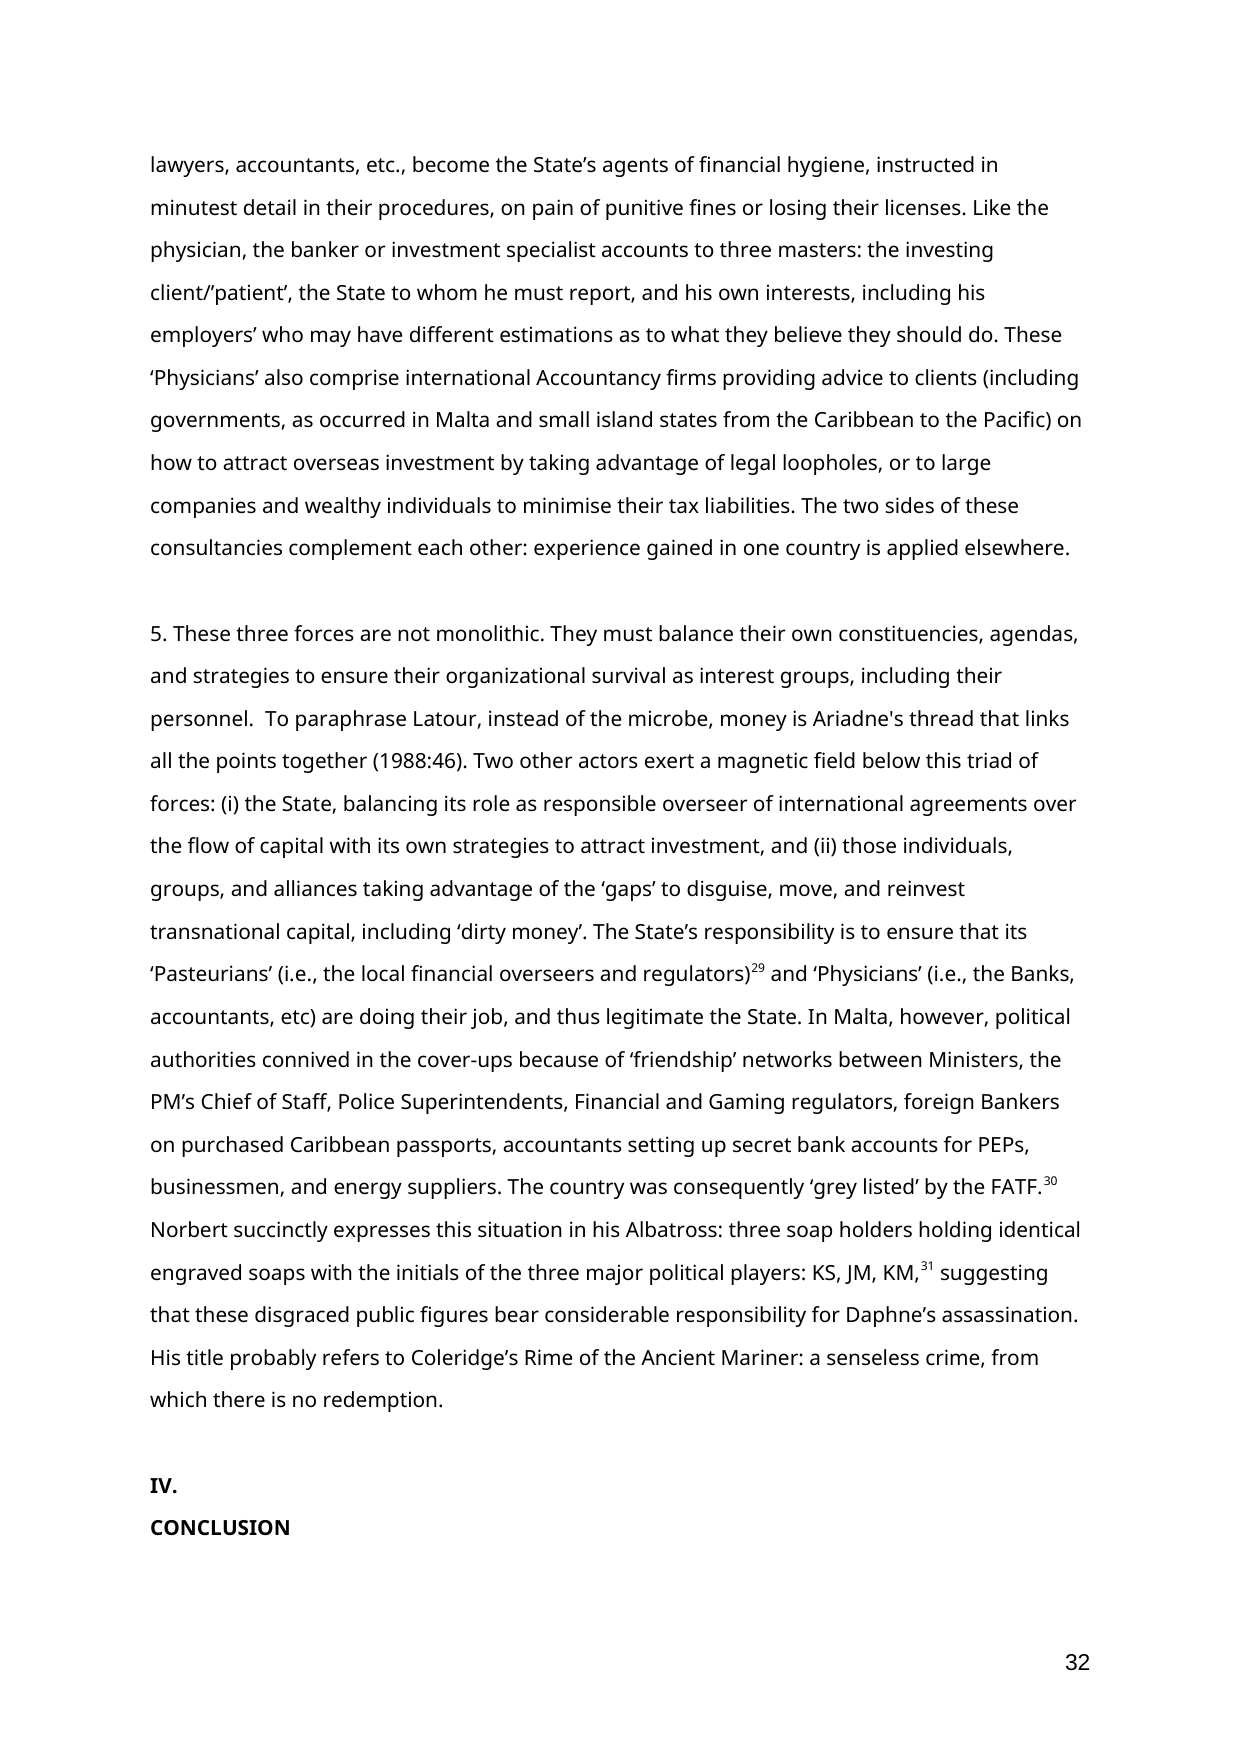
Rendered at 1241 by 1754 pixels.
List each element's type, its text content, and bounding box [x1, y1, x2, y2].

text 5. These three forces are not monolithic. They must balance their own constituencies, agendas, and strategies to ensure their organizational survival as interest groups, including their personnel. To paraphrase Latour, instead of the microbe, money is Ariadne's thread that links all the points together (1988:46). Two other actors exert a magnetic field below this triad of forces: (i) the State, balancing its role as responsible overseer of international agreements over the flow of capital with its own strategies to attract investment, and (ii) those individuals, groups, and alliances taking advantage of the ‘gaps’ to disguise, move, and reinvest transnational capital, including ‘dirty money’. The State’s responsibility is to ensure that its ‘Pasteurians’ (i.e., the local financial overseers and regulators) and ‘Physicians’ (i.e., the Banks, accountants, etc) are doing their job, and thus legitimate the State. In Malta, however, political authorities connived in the cover-ups because of ‘friendship’ networks between Ministers, the PM’s Chief of Staff, Police Superintendents, Financial and Gaming regulators, foreign Bankers on purchased Caribbean passports, accountants setting up secret bank accounts for PEPs, businessmen, and energy suppliers. The country was consequently ‘grey listed’ by the FATF. Norbert succinctly expresses this situation in his Albatross: three soap holders holding identical engraved soaps with the initials of the three major political players: KS, JM, KM, suggesting that these disgraced public figures bear considerable responsibility for Daphne’s assassination. His title probably refers to Coleridge’s Rime of the Ancient Mariner: a senseless crime, from which there is no redemption. [150, 619, 1090, 1414]
text CONCLUSION [150, 1513, 1090, 1542]
text IV. [150, 1471, 1090, 1499]
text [150, 150, 1090, 562]
